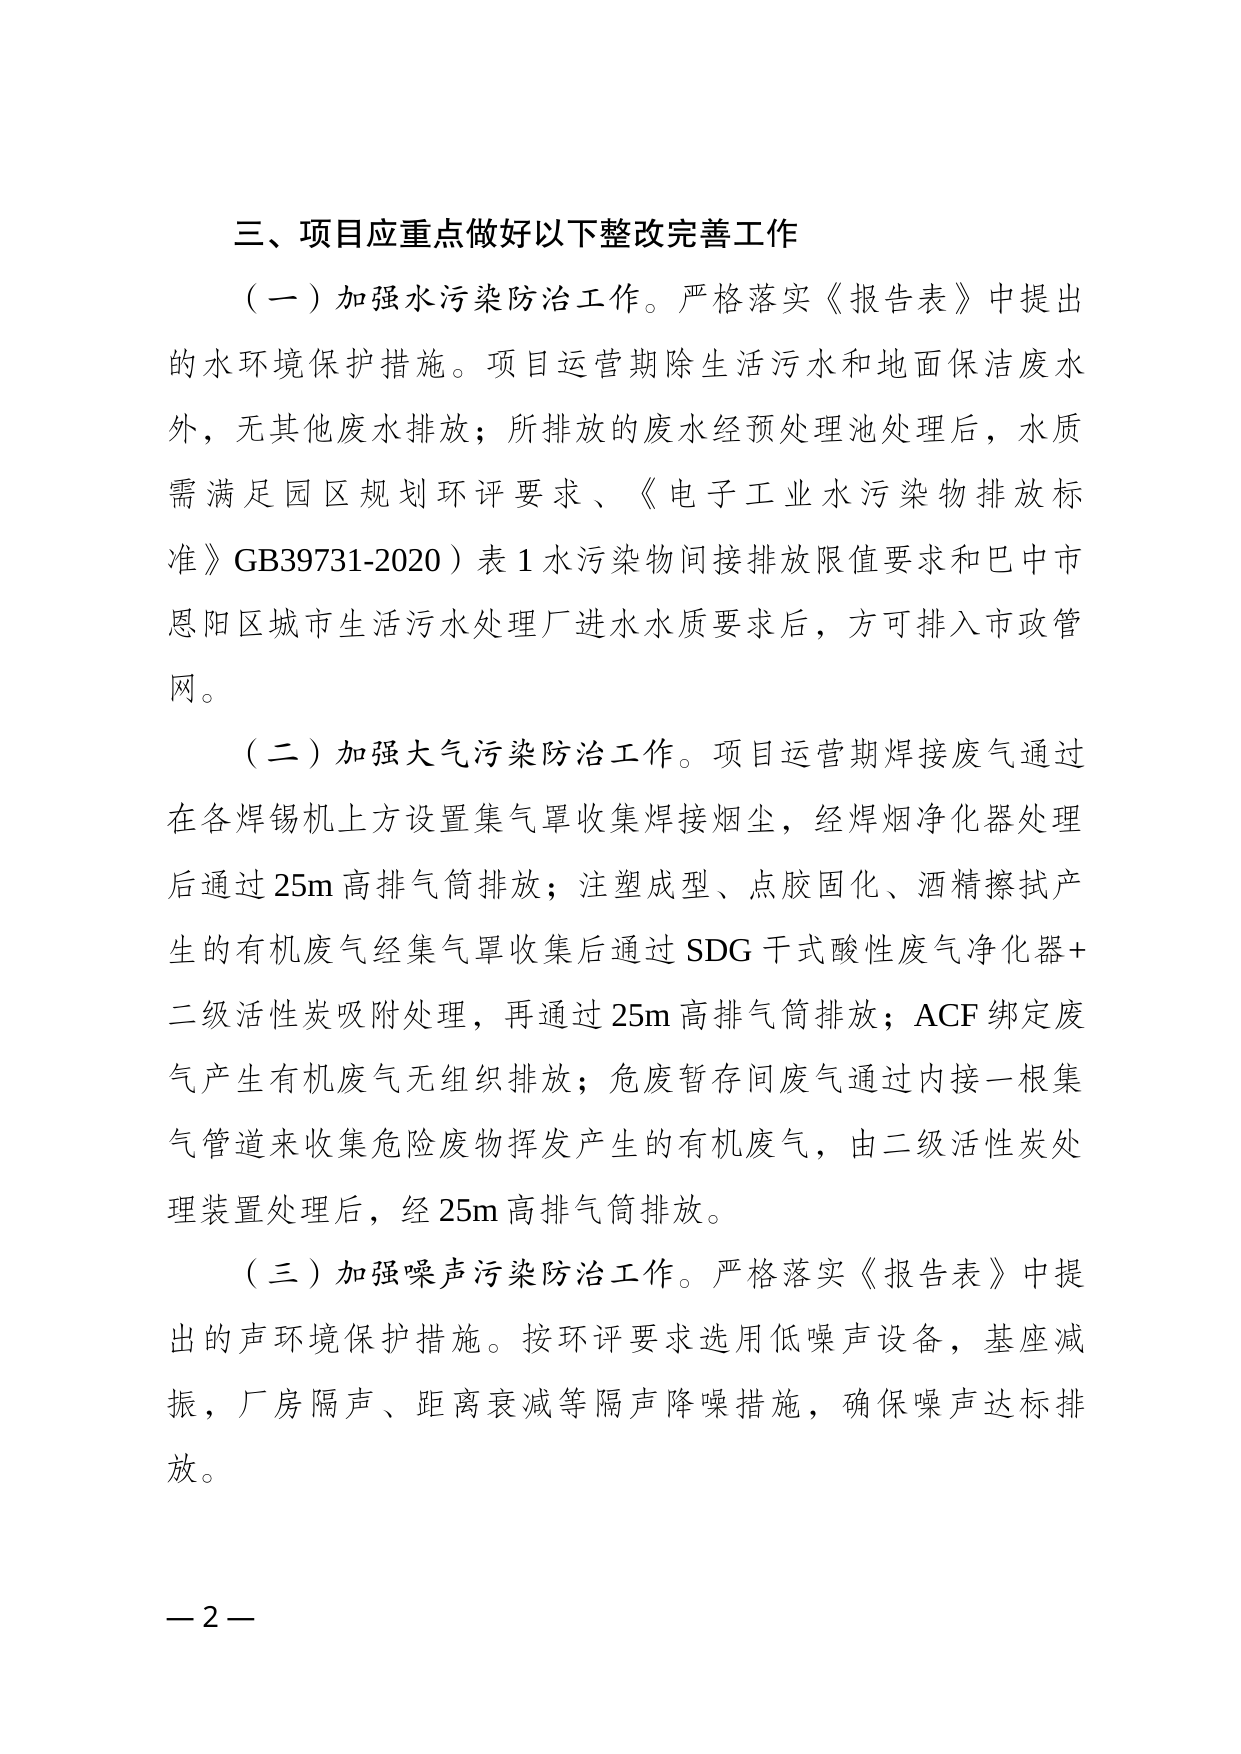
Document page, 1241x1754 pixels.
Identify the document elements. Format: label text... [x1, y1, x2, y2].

text 三、项目应重点做好以下整改完善工作 [165, 202, 1087, 267]
text （一）加强水污染防治工作。严格落实《报告表》中提出的水环境保护措施。项目运营期除生活污水和地面保洁废水外，无其他废水排放；所排放的废水经预处理池处理后，水质需满足园区规划环评要求、《电子工业水污染物排放标准》GB39731-2020）表1水污染物间接排放限值要求和巴中市恩阳区城市生活污水处理厂进水水质要求后，方可排入市政管网。 [165, 267, 1087, 722]
text （三）加强噪声污染防治工作。严格落实《报告表》中提出的声环境保护措施。按环评要求选用低噪声设备，基座减振，厂房隔声、距离衰减等隔声降噪措施，确保噪声达标排放。 [165, 1242, 1087, 1502]
text （二）加强大气污染防治工作。项目运营期焊接废气通过在各焊锡机上方设置集气罩收集焊接烟尘，经焊烟净化器处理后通过25m高排气筒排放；注塑成型、点胶固化、酒精擦拭产生的有机废气经集气罩收集后通过SDG干式酸性废气净化器+二级活性炭吸附处理，再通过25m高排气筒排放；ACF绑定废气产生有机废气无组织排放；危废暂存间废气通过内接一根集气管道来收集危险废物挥发产生的有机废气，由二级活性炭处理装置处理后，经25m高排气筒排放。 [165, 722, 1087, 1242]
